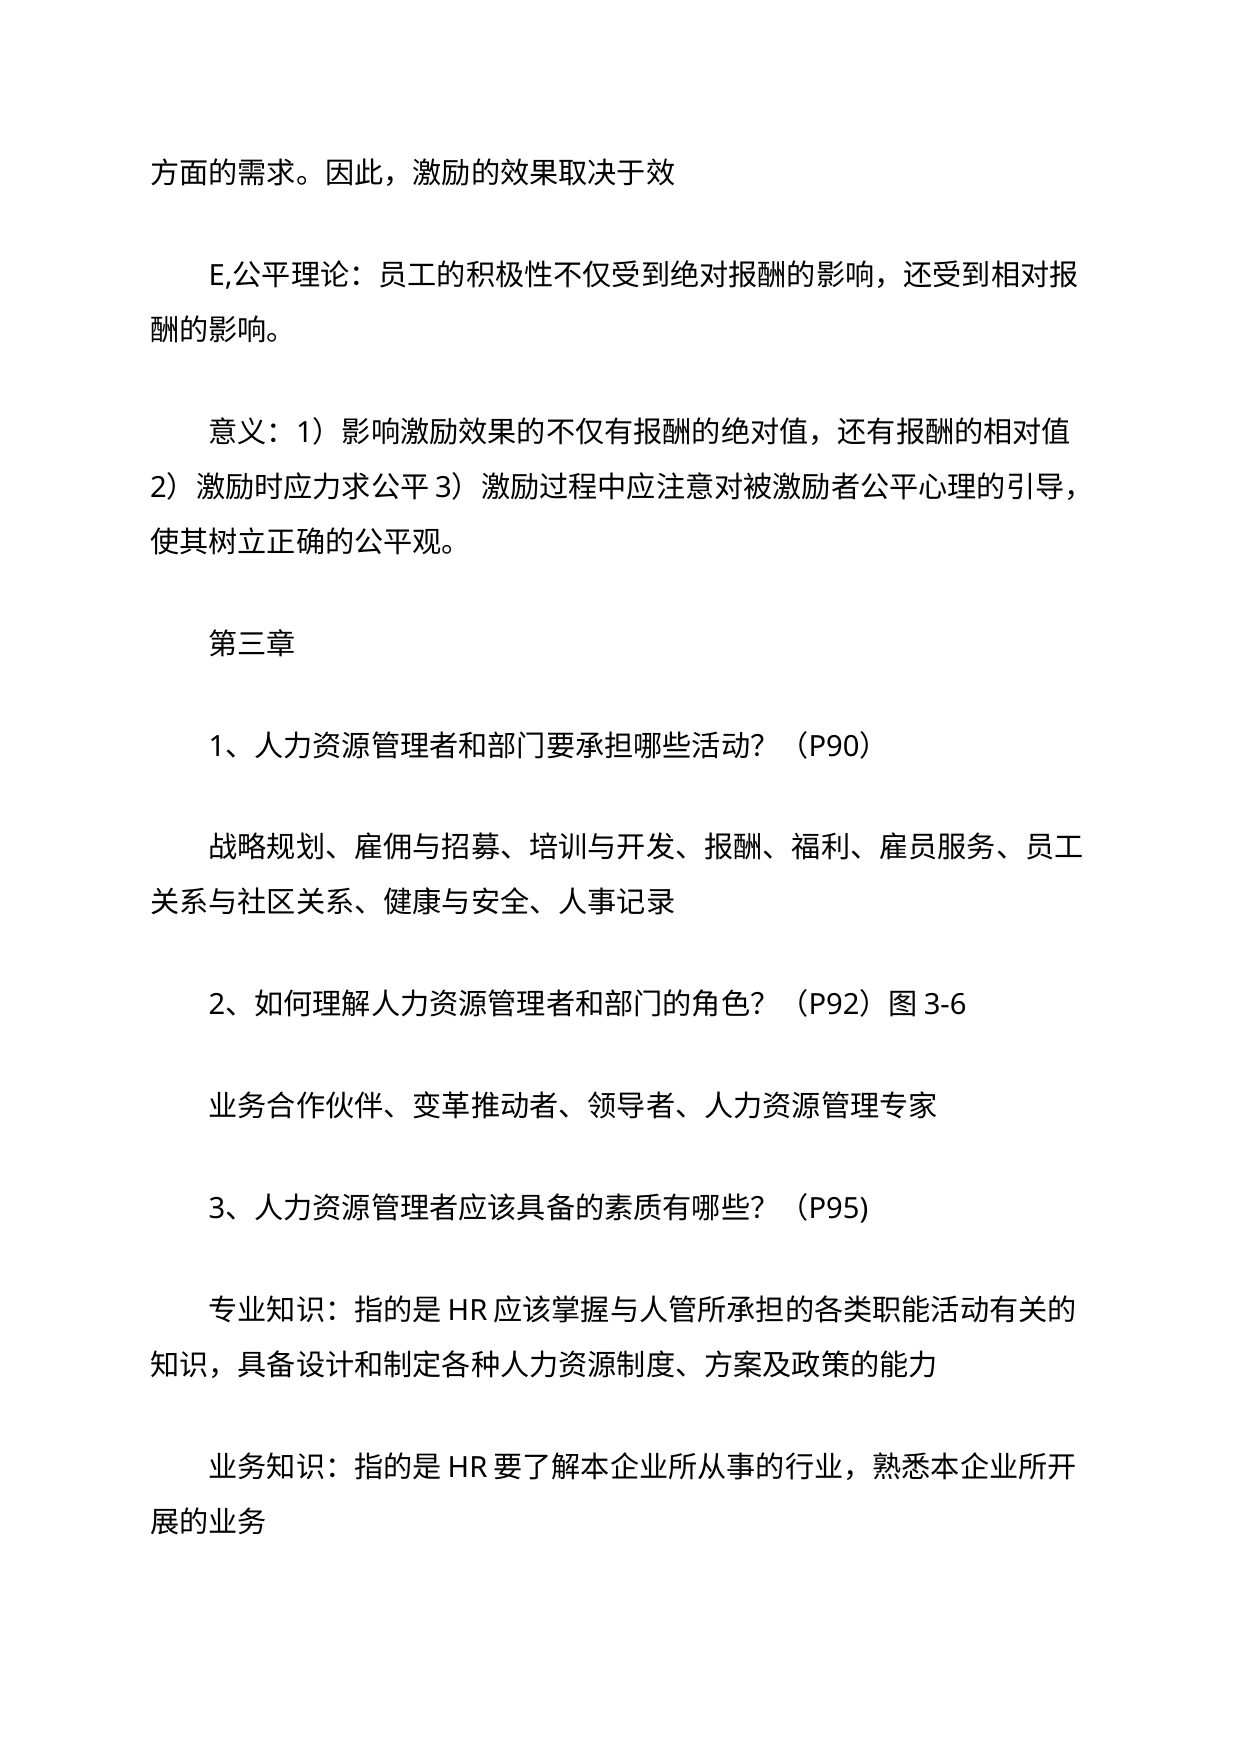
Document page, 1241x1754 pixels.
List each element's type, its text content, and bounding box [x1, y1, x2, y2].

text 业务合作伙伴、变革推动者、领导者、人力资源管理专家 [150, 1083, 1090, 1125]
text 业务知识：指的是HR要了解本企业所从事的行业，熟悉本企业所开展的业务 [150, 1443, 1090, 1541]
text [150, 150, 1090, 192]
text 3、人力资源管理者应该具备的素质有哪些？（P95) [150, 1184, 1090, 1227]
text E,公平理论：员工的积极性不仅受到绝对报酬的影响，还受到相对报酬的影响。 [150, 252, 1090, 349]
text 第三章 [150, 620, 1090, 663]
text 2、如何理解人力资源管理者和部门的角色？（P92）图3-6 [150, 981, 1090, 1023]
text 战略规划、雇佣与招募、培训与开发、报酬、福利、雇员服务、员工关系与社区关系、健康与安全、人事记录 [150, 824, 1090, 921]
text 专业知识：指的是HR应该掌握与人管所承担的各类职能活动有关的知识，具备设计和制定各种人力资源制度、方案及政策的能力 [150, 1286, 1090, 1384]
text 1、人力资源管理者和部门要承担哪些活动？（P90） [150, 722, 1090, 764]
text 意义：1）影响激励效果的不仅有报酬的绝对值，还有报酬的相对值2）激励时应力求公平3）激励过程中应注意对被激励者公平心理的引导，使其树立正确的公平观。 [150, 408, 1090, 561]
